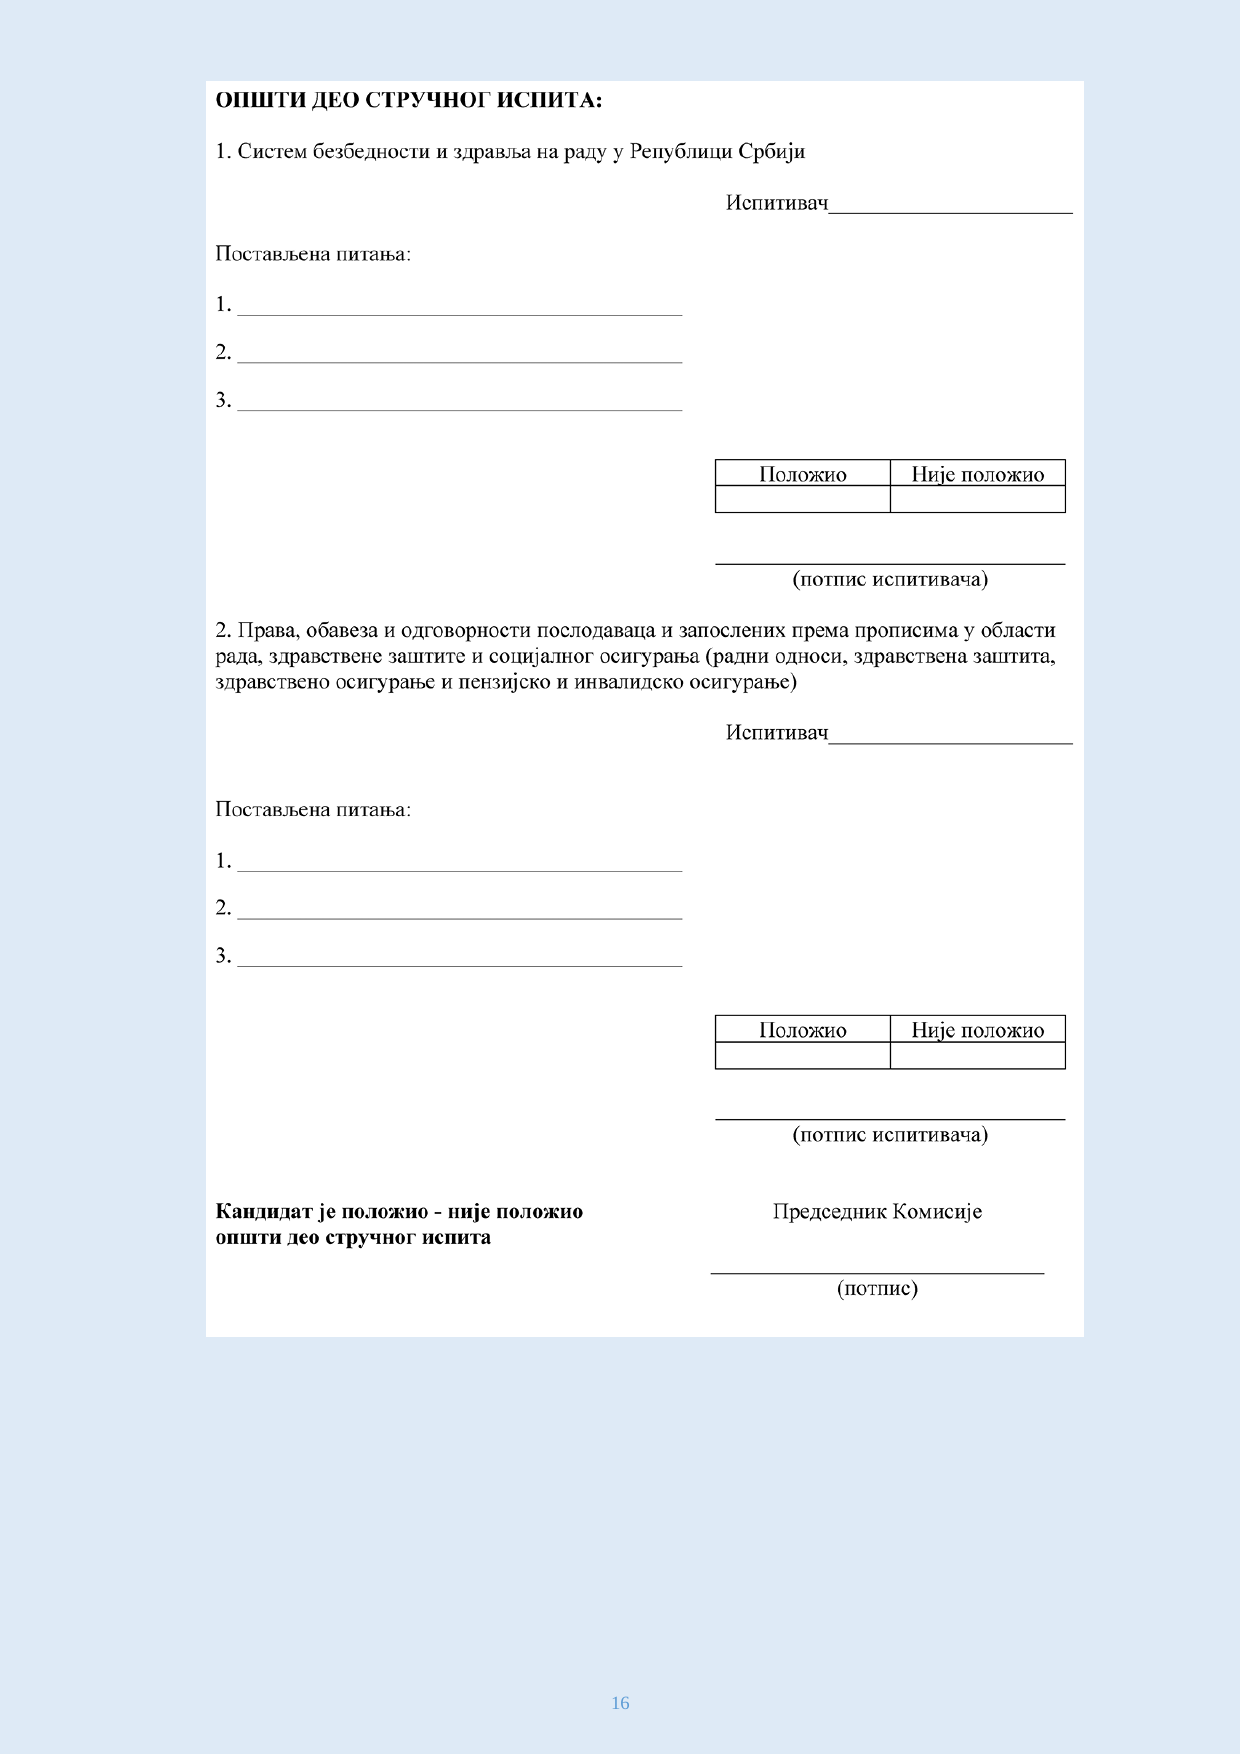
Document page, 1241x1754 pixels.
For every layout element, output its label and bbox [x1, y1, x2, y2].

picture [162, 29, 1128, 1388]
